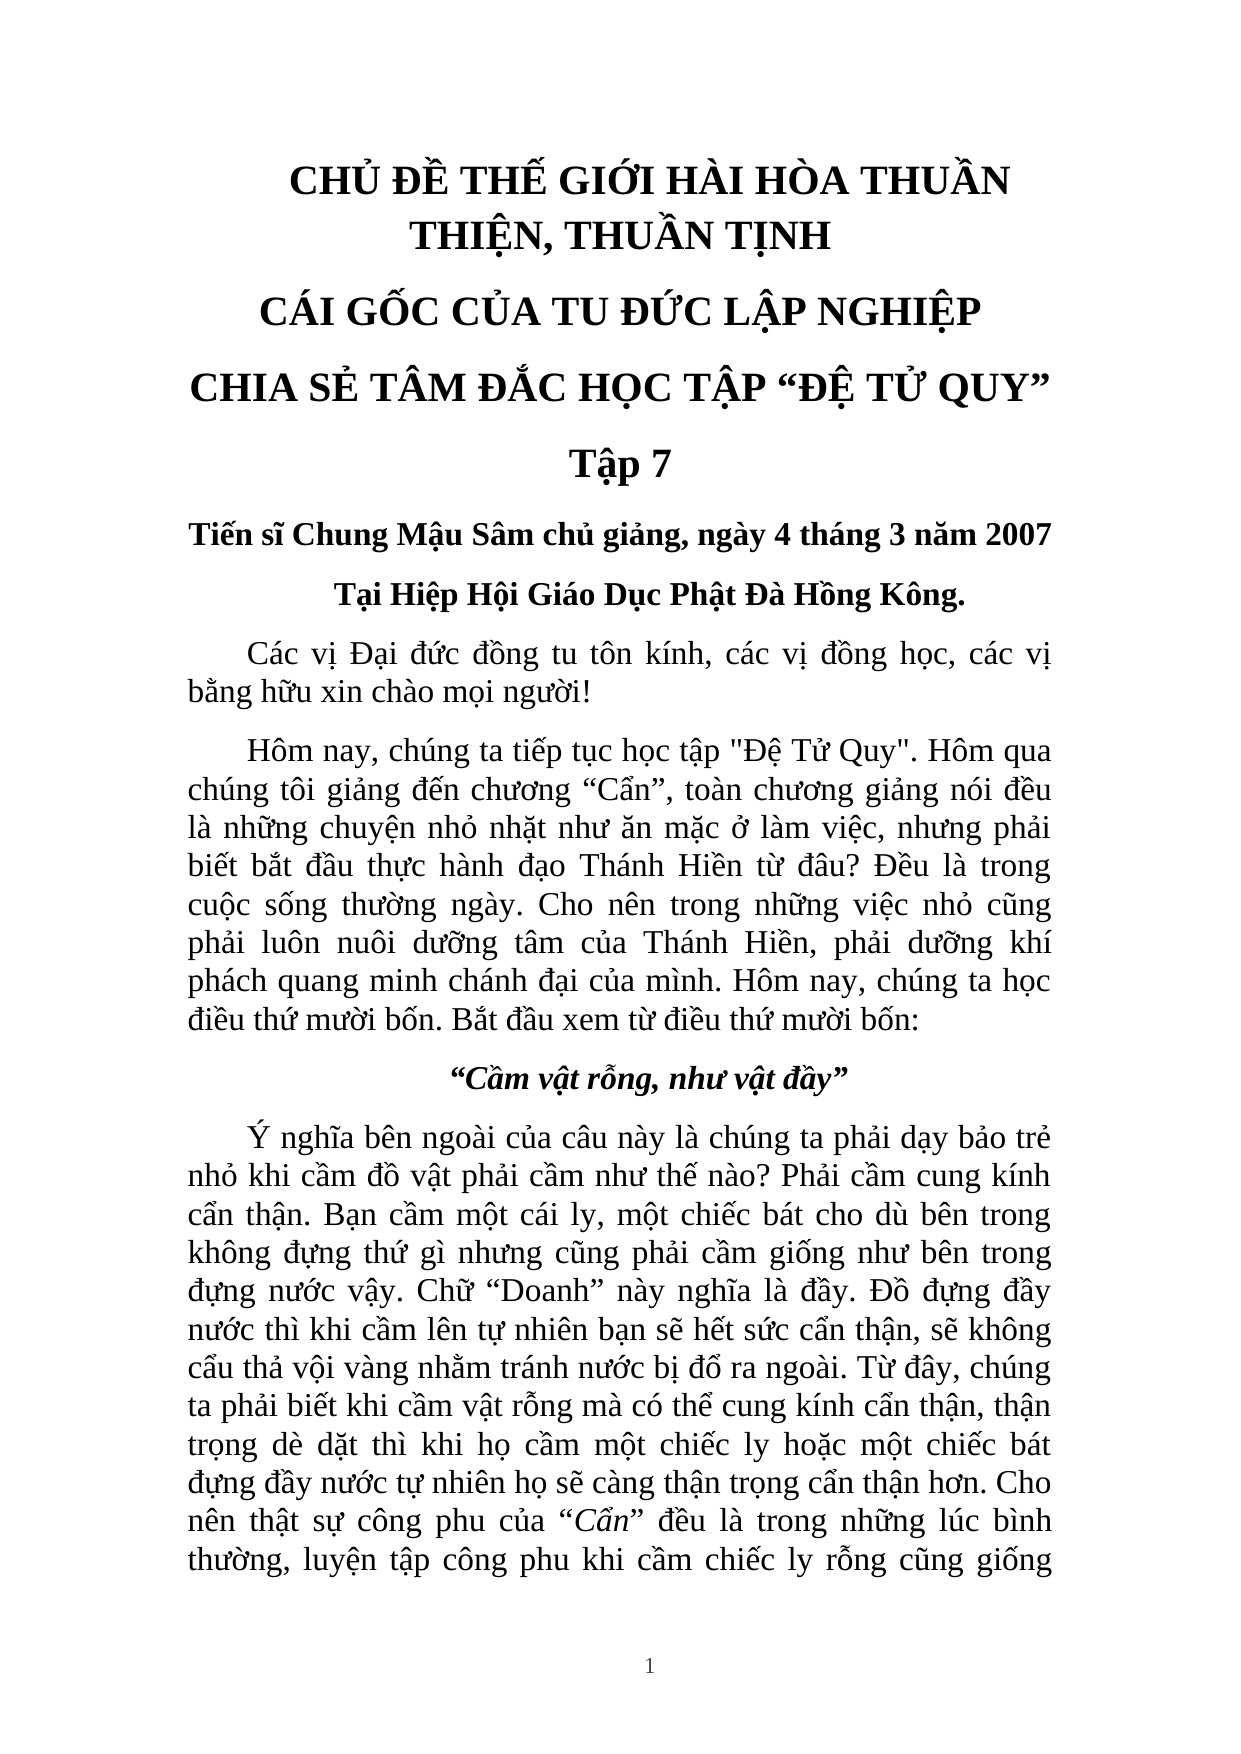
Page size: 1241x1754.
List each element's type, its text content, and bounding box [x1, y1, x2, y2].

text Các vị Đại đức đồng tu tôn kính, các vị đồng học, các vị bằng hữu xin chào mọi người! [187, 633, 1053, 709]
text CHIA SẺ TÂM ĐẮC HỌC TẬP “ĐỆ TỬ QUY” [187, 363, 1053, 411]
text Hôm nay, chúng ta tiếp tục học tập "Đệ Tử Quy". Hôm qua chúng tôi giảng đến chương “Cẩn”, toàn chương giảng nói đều là những chuyện nhỏ nhặt như ăn mặc ở làm việc, nhưng phải biết bắt đầu thực hành đạo Thánh Hiền từ đâu? Đều là trong cuộc sống thường ngày. Cho nên trong những việc nhỏ cũng phải luôn nuôi dưỡng tâm của Thánh Hiền, phải dưỡng khí phách quang minh chánh đại của mình. Hôm nay, chúng ta học điều thứ mười bốn. Bắt đầu xem từ điều thứ mười bốn: [187, 730, 1053, 1037]
text “Cầm vật rỗng, như vật đầy” [187, 1058, 1053, 1096]
text CÁI GỐC CỦA TU ĐỨC LẬP NGHIỆP [187, 287, 1053, 335]
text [187, 1117, 1053, 1577]
text CHỦ ĐỀ THẾ GIỚI HÀI HÒA THUẦN THIỆN, THUẦN TỊNH [187, 156, 1053, 259]
text Tại Hiệp Hội Giáo Dục Phật Đà Hồng Kông. [187, 574, 1053, 612]
text Tập 7 [187, 439, 1053, 487]
text Tiến sĩ Chung Mậu Sâm chủ giảng, ngày 4 tháng 3 năm 2007 [187, 514, 1053, 553]
